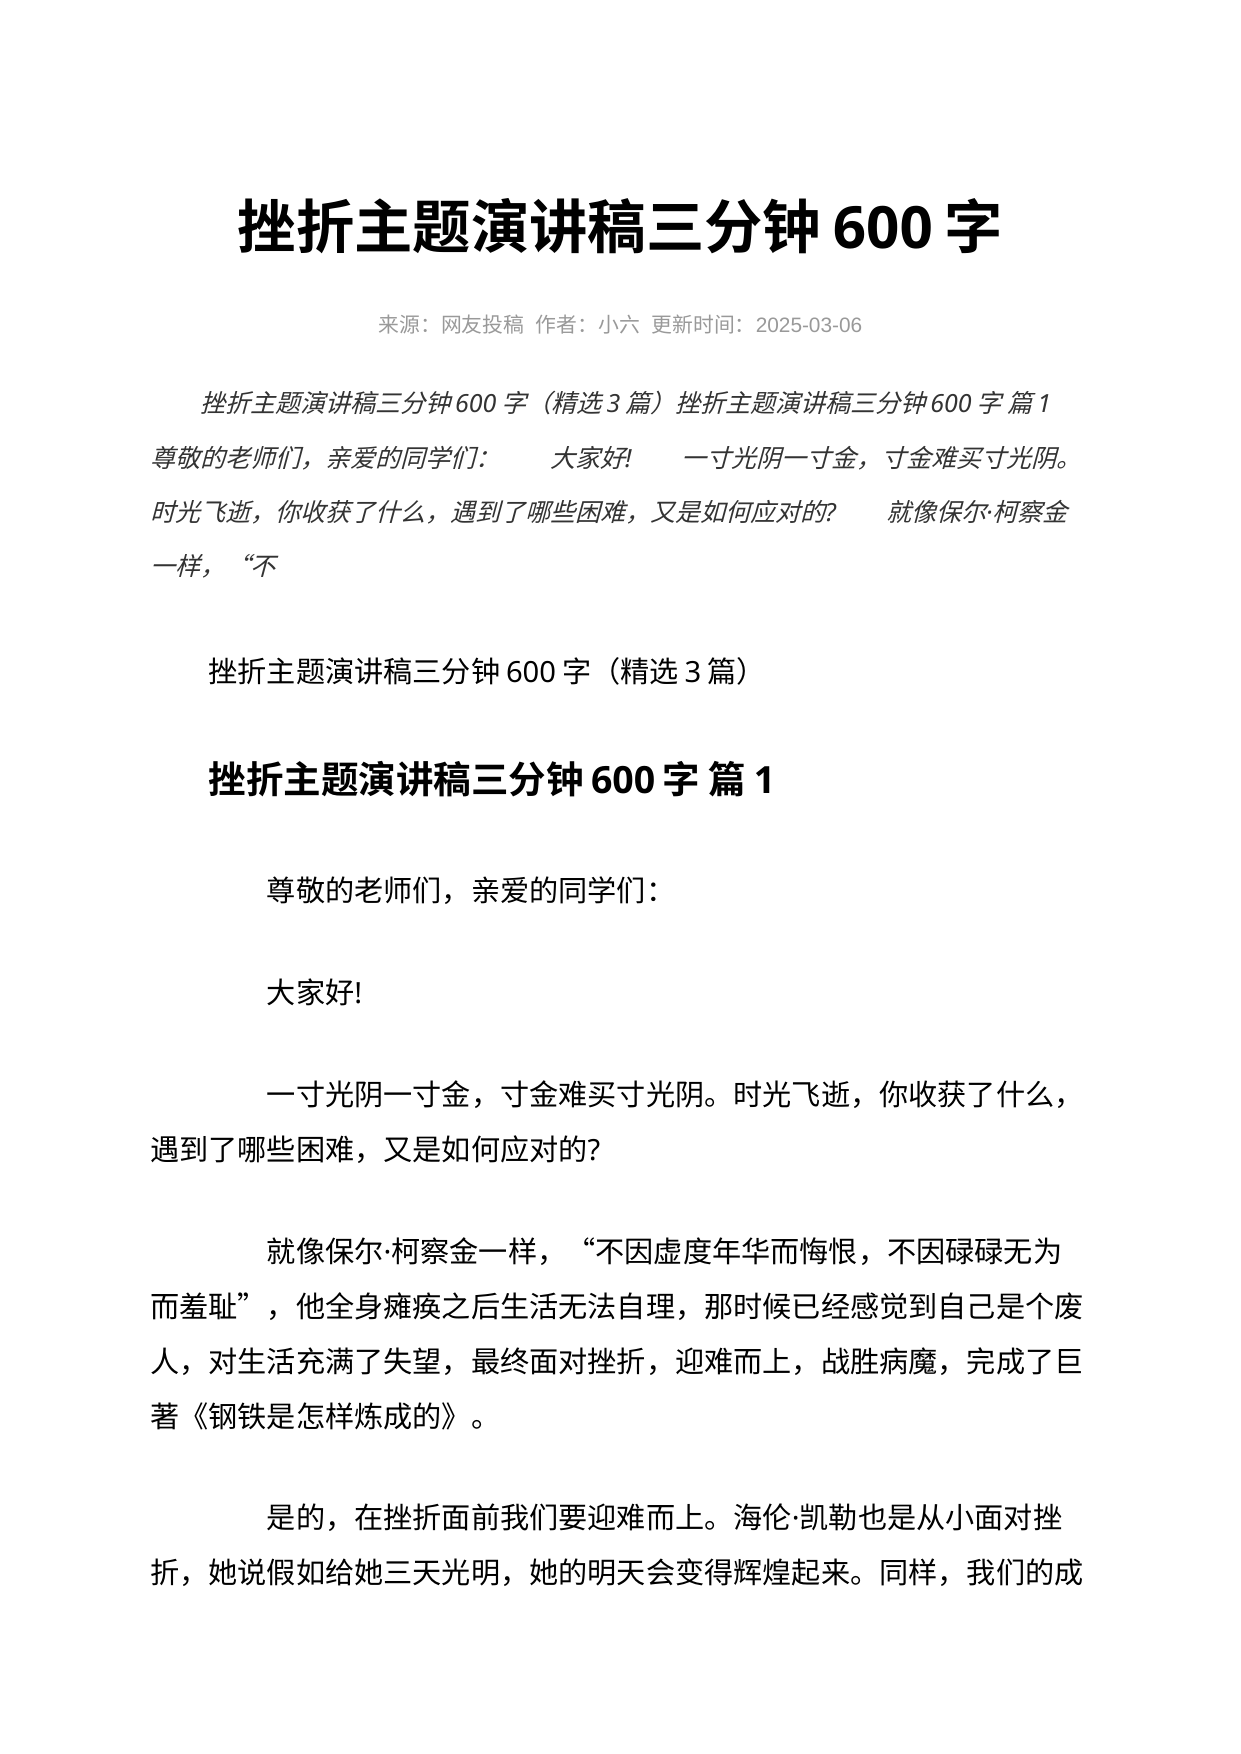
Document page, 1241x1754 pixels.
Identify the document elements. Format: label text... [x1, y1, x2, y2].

text 就像保尔·柯察金一样，“不因虚度年华而悔恨，不因碌碌无为而羞耻”，他全身瘫痪之后生活无法自理，那时候已经感觉到自己是个废人，对生活充满了失望，最终面对挫折，迎难而上，战胜病魔，完成了巨著《钢铁是怎样炼成的》。 [150, 1228, 1090, 1435]
subtitle 挫折主题演讲稿三分钟600字 [150, 181, 1090, 266]
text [150, 1495, 1090, 1592]
text 挫折主题演讲稿三分钟600字 篇1 [150, 750, 1090, 804]
text 尊敬的老师们，亲爱的同学们： [150, 868, 1090, 910]
text 大家好! [150, 969, 1090, 1012]
text 来源：网友投稿 作者：小六 更新时间：2025-03-06 [150, 313, 1090, 337]
text 一寸光阴一寸金，寸金难买寸光阴。时光飞逝，你收获了什么，遇到了哪些困难，又是如何应对的? [150, 1071, 1090, 1169]
text 挫折主题演讲稿三分钟600字（精选3篇） [150, 648, 1090, 691]
text 挫折主题演讲稿三分钟600字（精选3篇）挫折主题演讲稿三分钟600字 篇1 尊敬的老师们，亲爱的同学们： 大家好! 一寸光阴一寸金，寸金难买寸光阴。时光飞逝，你收获了什么，遇到了哪些困难，又是如何应对的? 就像保尔·柯察金一样，“不 [150, 384, 1090, 583]
